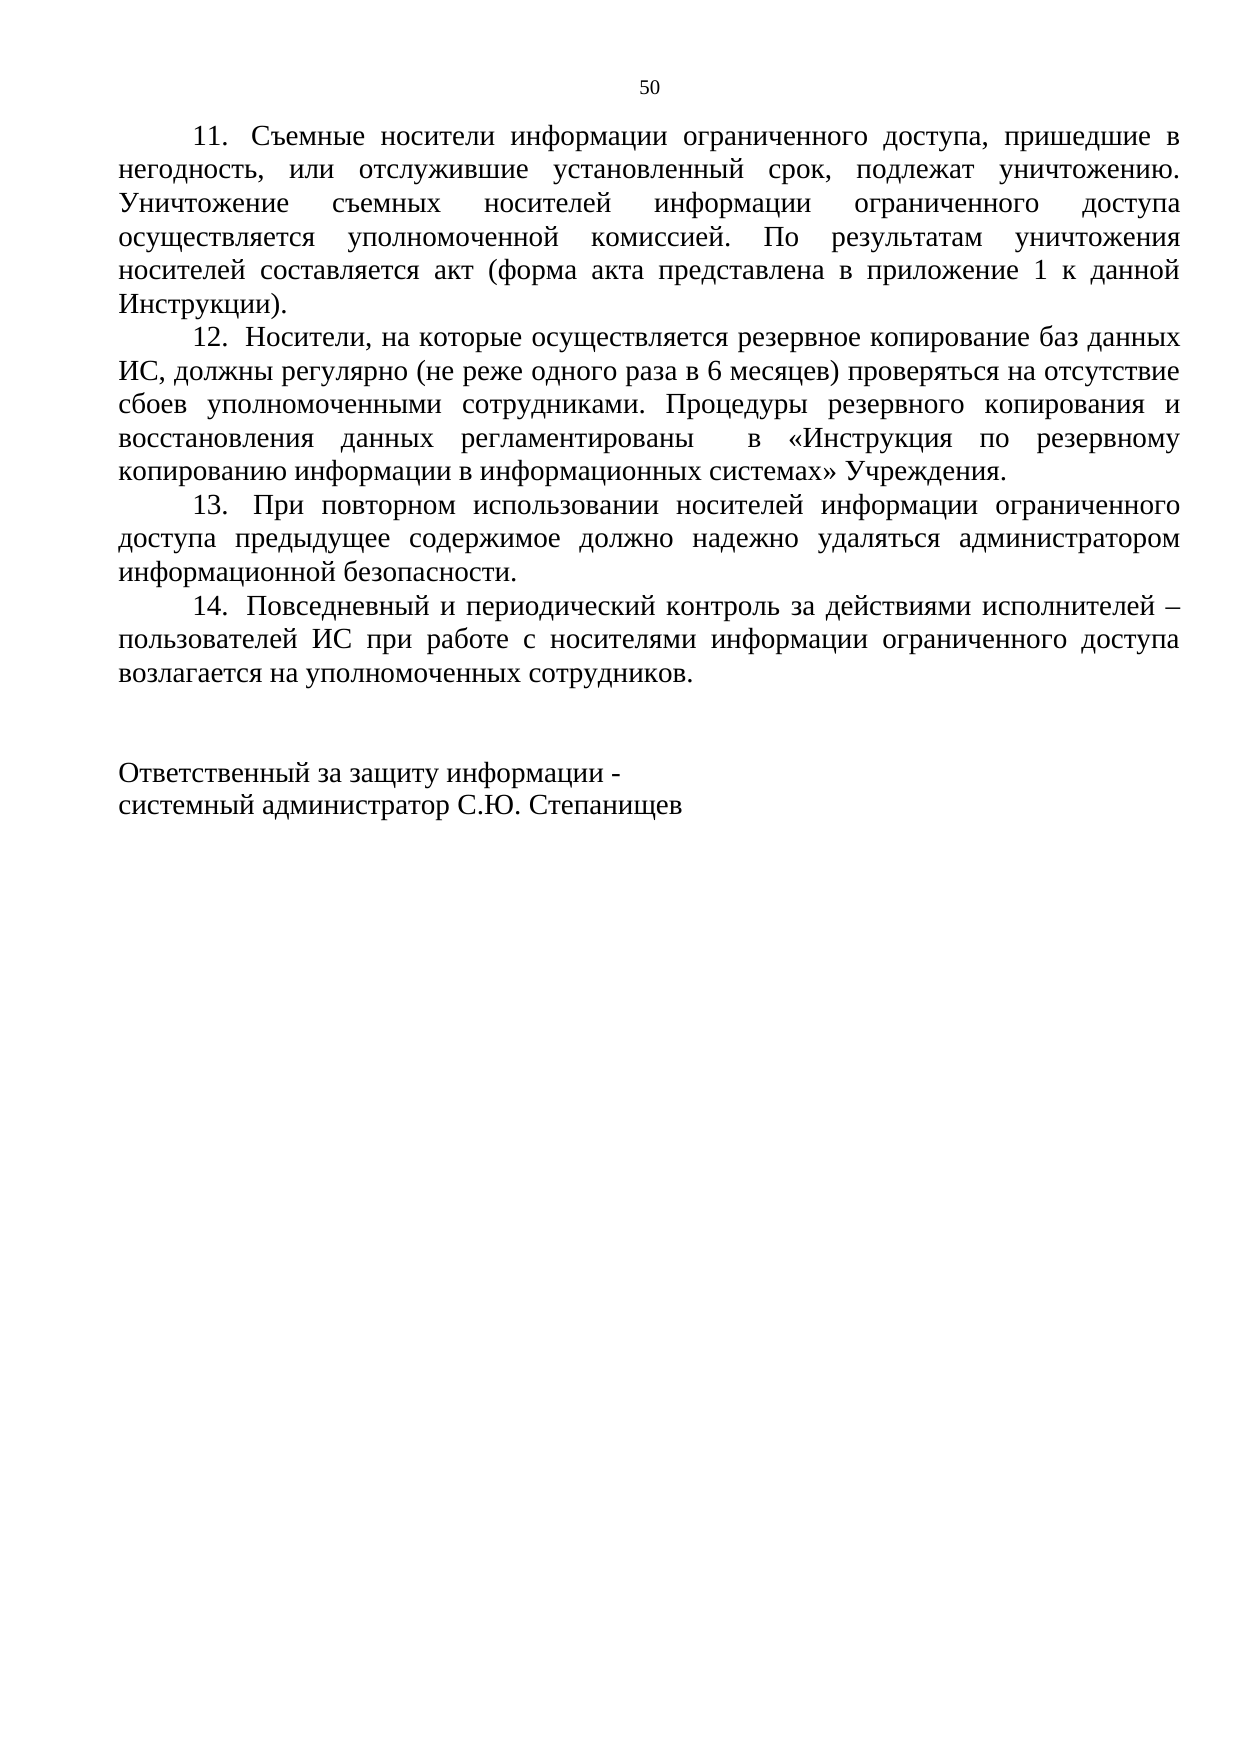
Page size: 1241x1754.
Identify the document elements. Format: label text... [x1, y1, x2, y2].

text 14. Повседневный и периодический контроль за действиями исполнителей – пользователей ИС при работе с носителями информации ограниченного доступа возлагается на уполномоченных сотрудников. [118, 588, 1181, 688]
text Ответственный за защиту информации - [118, 755, 1181, 789]
text 12. Носители, на которые осуществляется резервное копирование баз данных ИС, должны регулярно (не реже одного раза в 6 месяцев) проверяться на отсутствие сбоев уполномоченными сотрудниками. Процедуры резервного копирования и восстановления данных регламентированы в «Инструкция по резервному копированию информации в информационных системах» Учреждения. [118, 319, 1181, 487]
text 11. Съемные носители информации ограниченного доступа, пришедшие в негодность, или отслужившие установленный срок, подлежат уничтожению. Уничтожение съемных носителей информации ограниченного доступа осуществляется уполномоченной комиссией. По результатам уничтожения носителей составляется акт (форма акта представлена в приложение 1 к данной Инструкции). [118, 118, 1181, 319]
text системный администратор С.Ю. Степанищев [118, 789, 1181, 821]
text 13. При повторном использовании носителей информации ограниченного доступа предыдущее содержимое должно надежно удаляться администратором информационной безопасности. [118, 487, 1181, 588]
